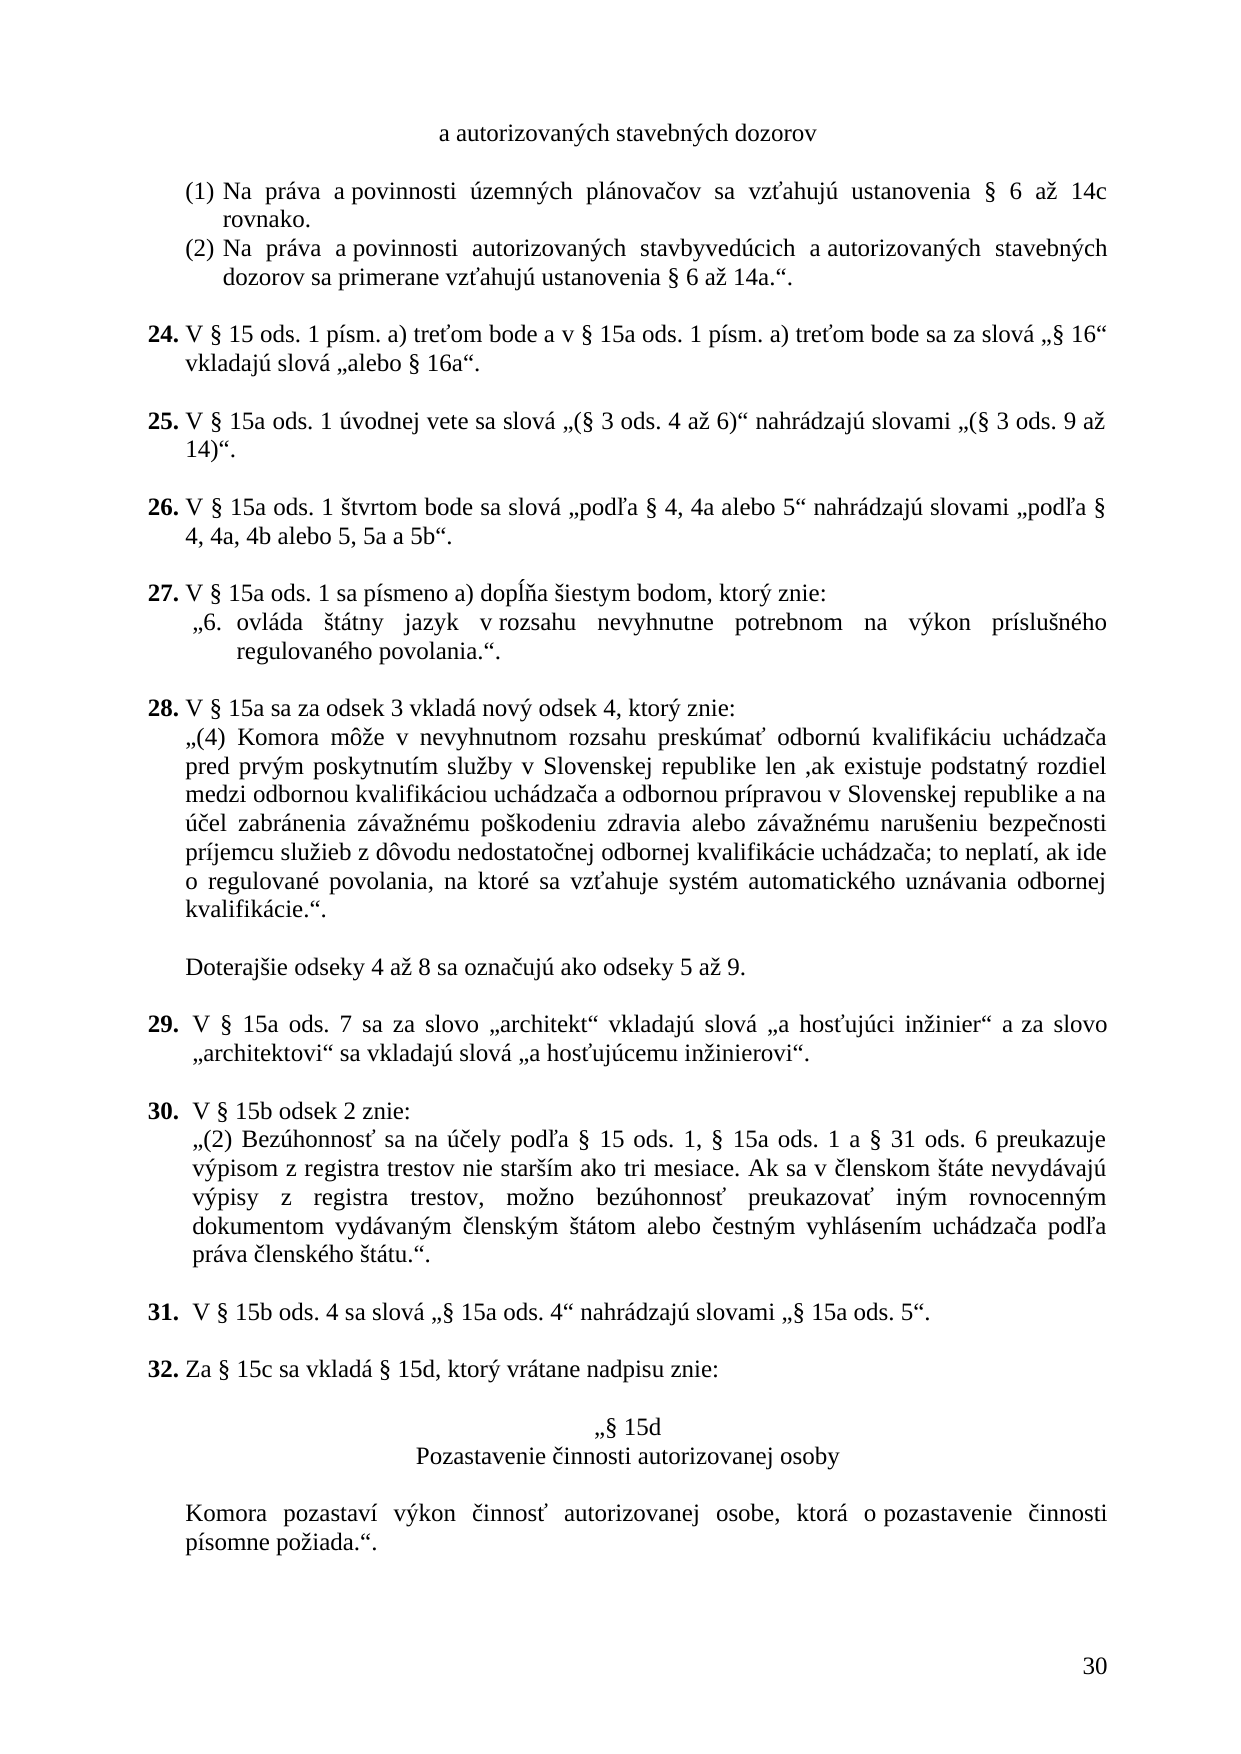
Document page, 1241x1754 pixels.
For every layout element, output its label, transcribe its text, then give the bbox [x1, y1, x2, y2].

list V § 15b odsek 2 znie: [148, 1096, 1107, 1124]
list Za § 15c sa vkladá § 15d, ktorý vrátane nadpisu znie: [148, 1354, 1107, 1383]
list V § 15 ods. 1 písm. a) treťom bode a v § 15a ods. 1 písm. a) treťom bode sa za slová „§ 16“ vkladajú slová „alebo § 16a“. [148, 319, 1107, 377]
text „6. ovláda štátny jazyk v rozsahu nevyhnutne potrebnom na výkon príslušného regulovaného povolania.“. [192, 607, 1107, 664]
list V § 15a ods. 1 úvodnej vete sa slová „(§ 3 ods. 4 až 6)“ nahrádzajú slovami „(§ 3 ods. 9 až 14)“. [148, 406, 1107, 463]
text Komora pozastaví výkon činnosť autorizovanej osobe, ktorá o pozastavenie činnosti písomne požiada.“. [185, 1498, 1107, 1556]
list V § 15a ods. 1 sa písmeno a) dopĺňa šiestym bodom, ktorý znie: [148, 578, 1107, 607]
text „(4) Komora môže v nevyhnutnom rozsahu preskúmať odbornú kvalifikáciu uchádzača pred prvým poskytnutím služby v Slovenskej republike len ,ak existuje podstatný rozdiel medzi odbornou kvalifikáciou uchádzača a odbornou prípravou v Slovenskej republike a na účel zabránenia závažnému poškodeniu zdravia alebo závažnému narušeniu bezpečnosti príjemcu služieb z dôvodu nedostatočnej odbornej kvalifikácie uchádzača; to neplatí, ak ide o regulované povolania, na ktoré sa vzťahuje systém automatického uznávania odbornej kvalifikácie.“. [185, 722, 1107, 923]
text „(2) Bezúhonnosť sa na účely podľa § 15 ods. 1, § 15a ods. 1 a § 31 ods. 6 preukazuje výpisom z registra trestov nie starším ako tri mesiace. Ak sa v členskom štáte nevydávajú výpisy z registra trestov, možno bezúhonnosť preukazovať iným rovnocenným dokumentom vydávaným členským štátom alebo čestným vyhlásením uchádzača podľa práva členského štátu.“. [192, 1124, 1107, 1268]
list Na práva a povinnosti autorizovaných stavbyvedúcich a autorizovaných stavebných dozorov sa primerane vzťahujú ustanovenia § 6 až 14a.“. [185, 233, 1107, 291]
text „§ 15d [148, 1412, 1107, 1441]
text Doterajšie odseky 4 až 8 sa označujú ako odseky 5 až 9. [148, 952, 1107, 981]
list V § 15a sa za odsek 3 vkladá nový odsek 4, ktorý znie: [148, 693, 1107, 722]
text Pozastavenie činnosti autorizovanej osoby [148, 1441, 1107, 1469]
list Na práva a povinnosti územných plánovačov sa vzťahujú ustanovenia § 6 až 14c rovnako. [185, 176, 1107, 233]
list V § 15b ods. 4 sa slová „§ 15a ods. 4“ nahrádzajú slovami „§ 15a ods. 5“. [148, 1297, 1107, 1326]
list V § 15a ods. 7 sa za slovo „architekt“ vkladajú slová „a hosťujúci inžinier“ a za slovo „architektovi“ sa vkladajú slová „a hosťujúcemu inžinierovi“. [148, 1009, 1107, 1067]
list V § 15a ods. 1 štvrtom bode sa slová „podľa § 4, 4a alebo 5“ nahrádzajú slovami „podľa § 4, 4a, 4b alebo 5, 5a a 5b“. [148, 492, 1107, 549]
text a autorizovaných stavebných dozorov [148, 118, 1107, 147]
